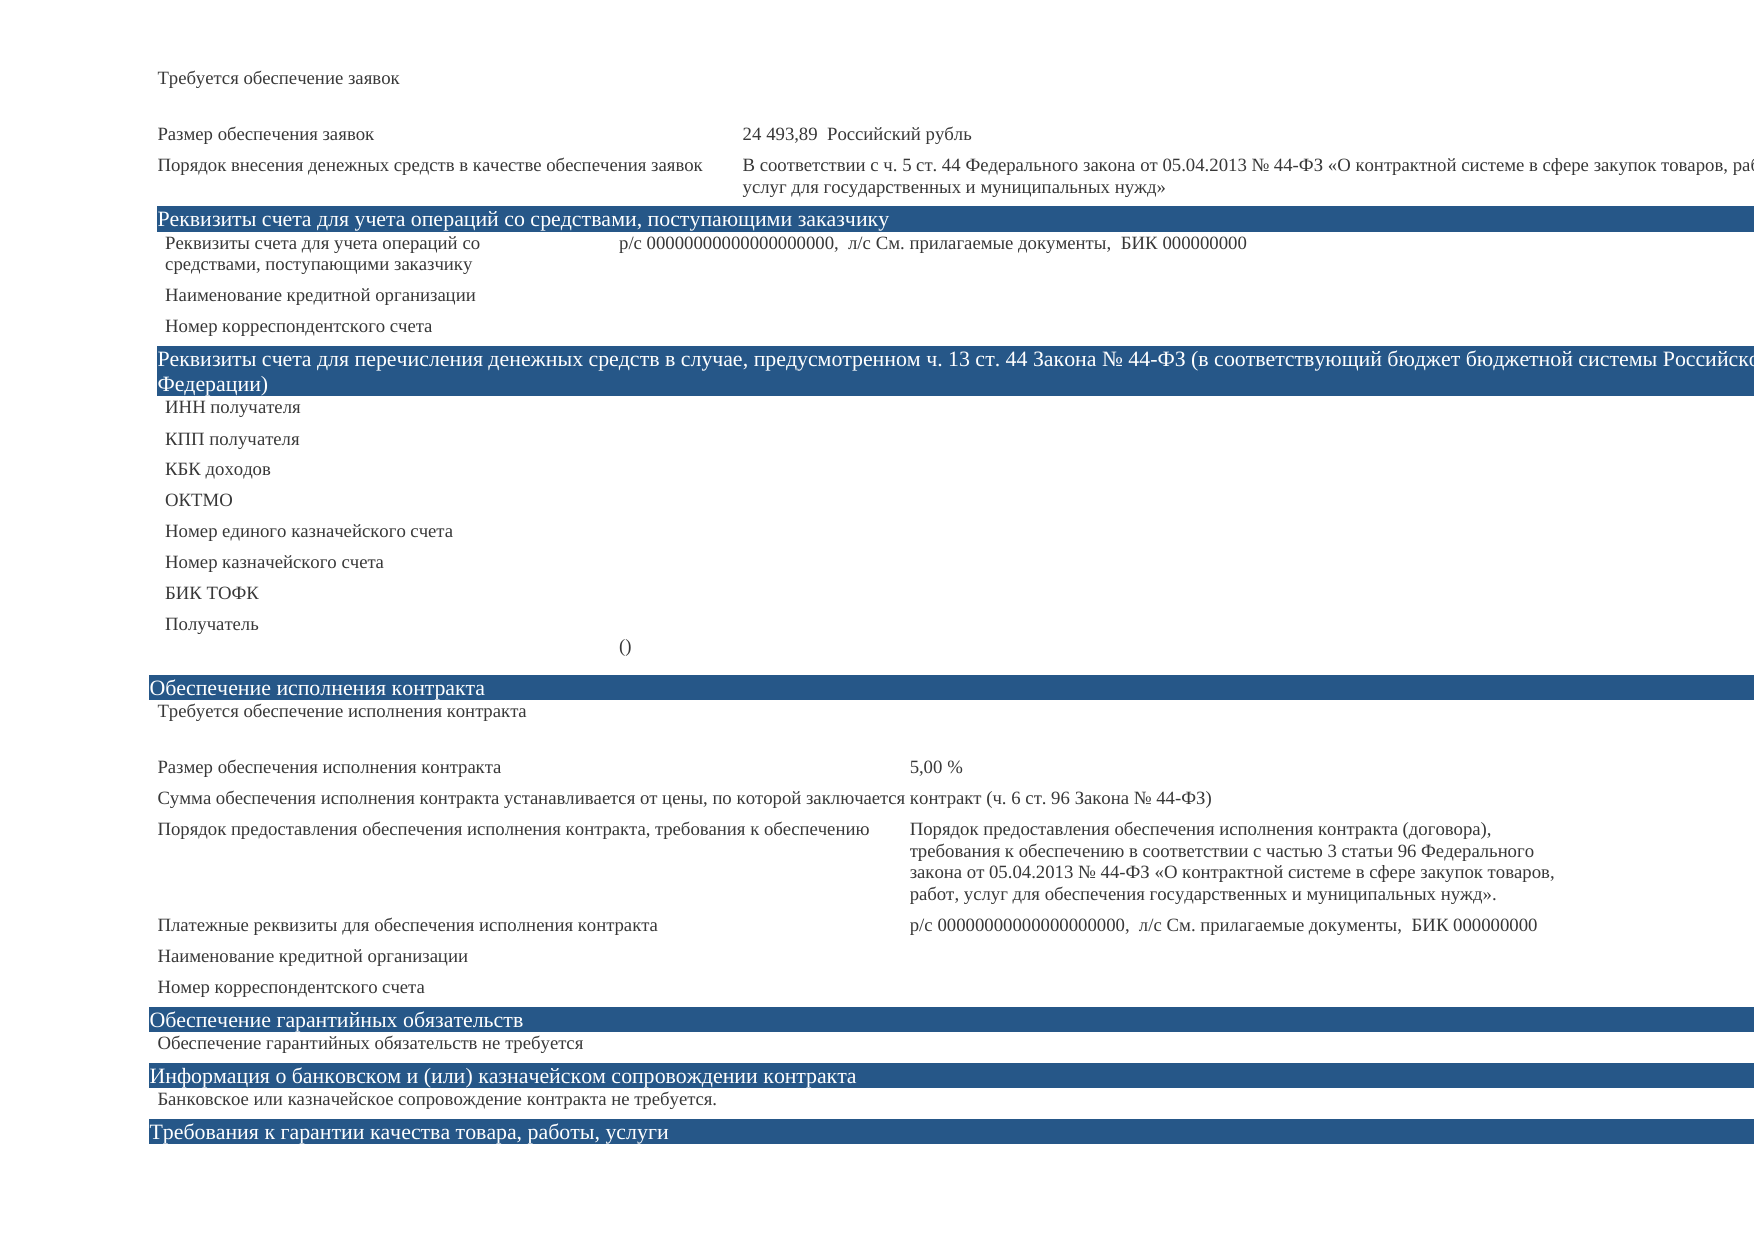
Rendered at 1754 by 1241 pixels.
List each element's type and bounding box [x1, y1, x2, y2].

table_header [118, 59, 1754, 1152]
